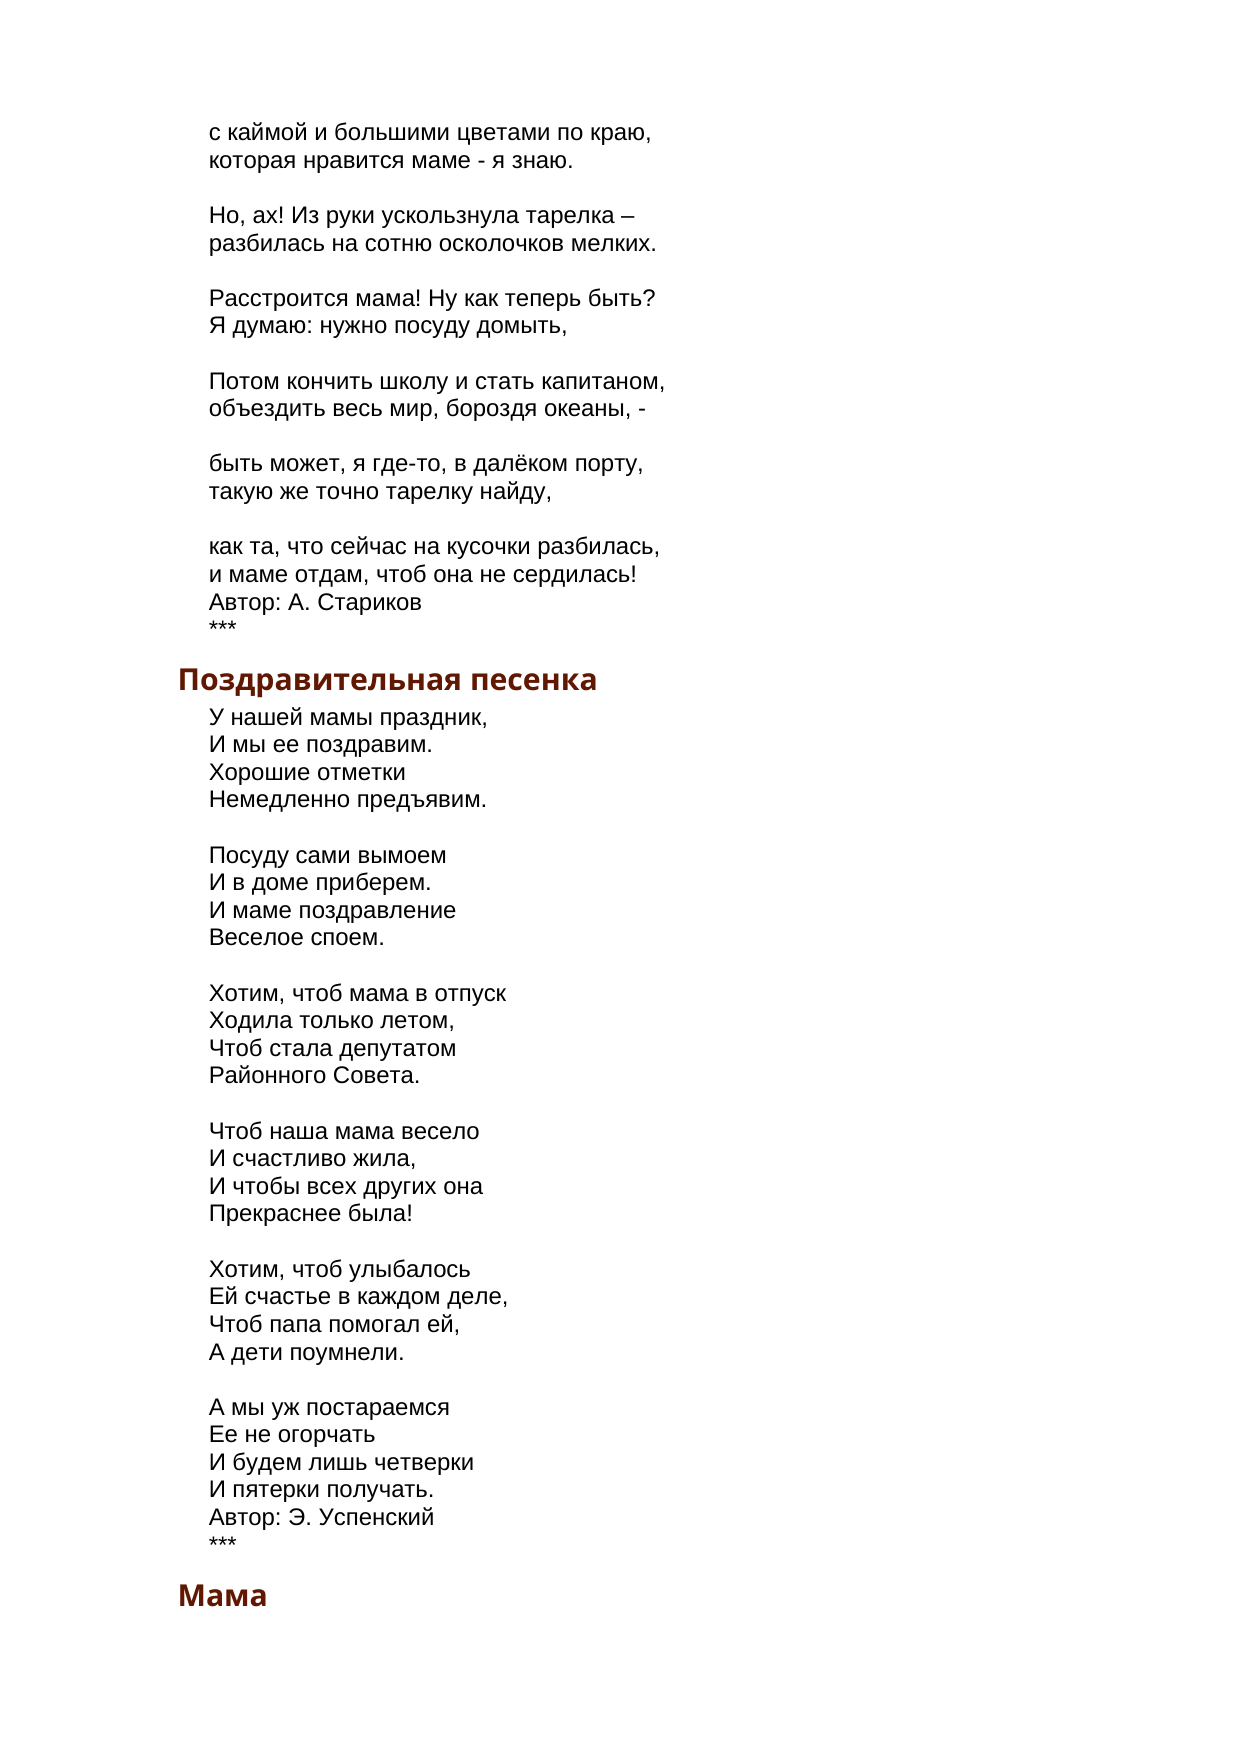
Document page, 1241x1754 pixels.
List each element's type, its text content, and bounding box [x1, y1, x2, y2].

text объездить весь мир, бороздя океаны, - [177, 394, 1152, 422]
text быть может, я где-то, в далёком порту, [177, 449, 1152, 477]
text Ее не огорчать [177, 1420, 1152, 1448]
text и маме отдам, чтоб она не сердилась! [177, 560, 1152, 587]
text Хорошие отметки [177, 758, 1152, 785]
text Автор: А. Стариков [177, 587, 1152, 615]
text Ходила только летом, [177, 1006, 1152, 1034]
text как та, что сейчас на кусочки разбилась, [177, 532, 1152, 560]
text И в доме приберем. [177, 868, 1152, 896]
text Прекраснее была! [177, 1199, 1152, 1227]
text Посуду сами вымоем [177, 841, 1152, 868]
text Чтоб наша мама весело [177, 1117, 1152, 1144]
text Расстроится мама! Ну как теперь быть? [177, 284, 1152, 311]
text Потом кончить школу и стать капитаном, [177, 367, 1152, 394]
text Чтоб стала депутатом [177, 1034, 1152, 1061]
text Немедленно предъявим. [177, 785, 1152, 813]
text И пятерки получать. [177, 1475, 1152, 1503]
text Ей счастье в каждом деле, [177, 1282, 1152, 1310]
subtitle Мама [177, 1574, 1152, 1615]
text такую же точно тарелку найду, [177, 477, 1152, 504]
text с каймой и большими цветами по краю, [177, 118, 1152, 146]
text которая нравится маме - я знаю. [177, 146, 1152, 173]
text И мы ее поздравим. [177, 730, 1152, 758]
text И чтобы всех других она [177, 1172, 1152, 1199]
text разбилась на сотню осколочков мелких. [177, 228, 1152, 256]
text И маме поздравление [177, 896, 1152, 923]
text Но, ах! Из руки ускользнула тарелка – [177, 201, 1152, 228]
text Я думаю: нужно посуду домыть, [177, 311, 1152, 339]
text А мы уж постараемся [177, 1393, 1152, 1420]
text А дети поумнели. [177, 1337, 1152, 1365]
text И будем лишь четверки [177, 1448, 1152, 1475]
text Чтоб папа помогал ей, [177, 1310, 1152, 1337]
text *** [177, 1531, 1152, 1558]
text И счастливо жила, [177, 1144, 1152, 1172]
text *** [177, 615, 1152, 643]
text Хотим, чтоб мама в отпуск [177, 978, 1152, 1006]
text Хотим, чтоб улыбалось [177, 1254, 1152, 1282]
text Районного Совета. [177, 1061, 1152, 1089]
text У нашей мамы праздник, [177, 702, 1152, 730]
text Автор: Э. Успенский [177, 1503, 1152, 1531]
text Веселое споем. [177, 923, 1152, 951]
subtitle Поздравительная песенка [177, 658, 1152, 699]
